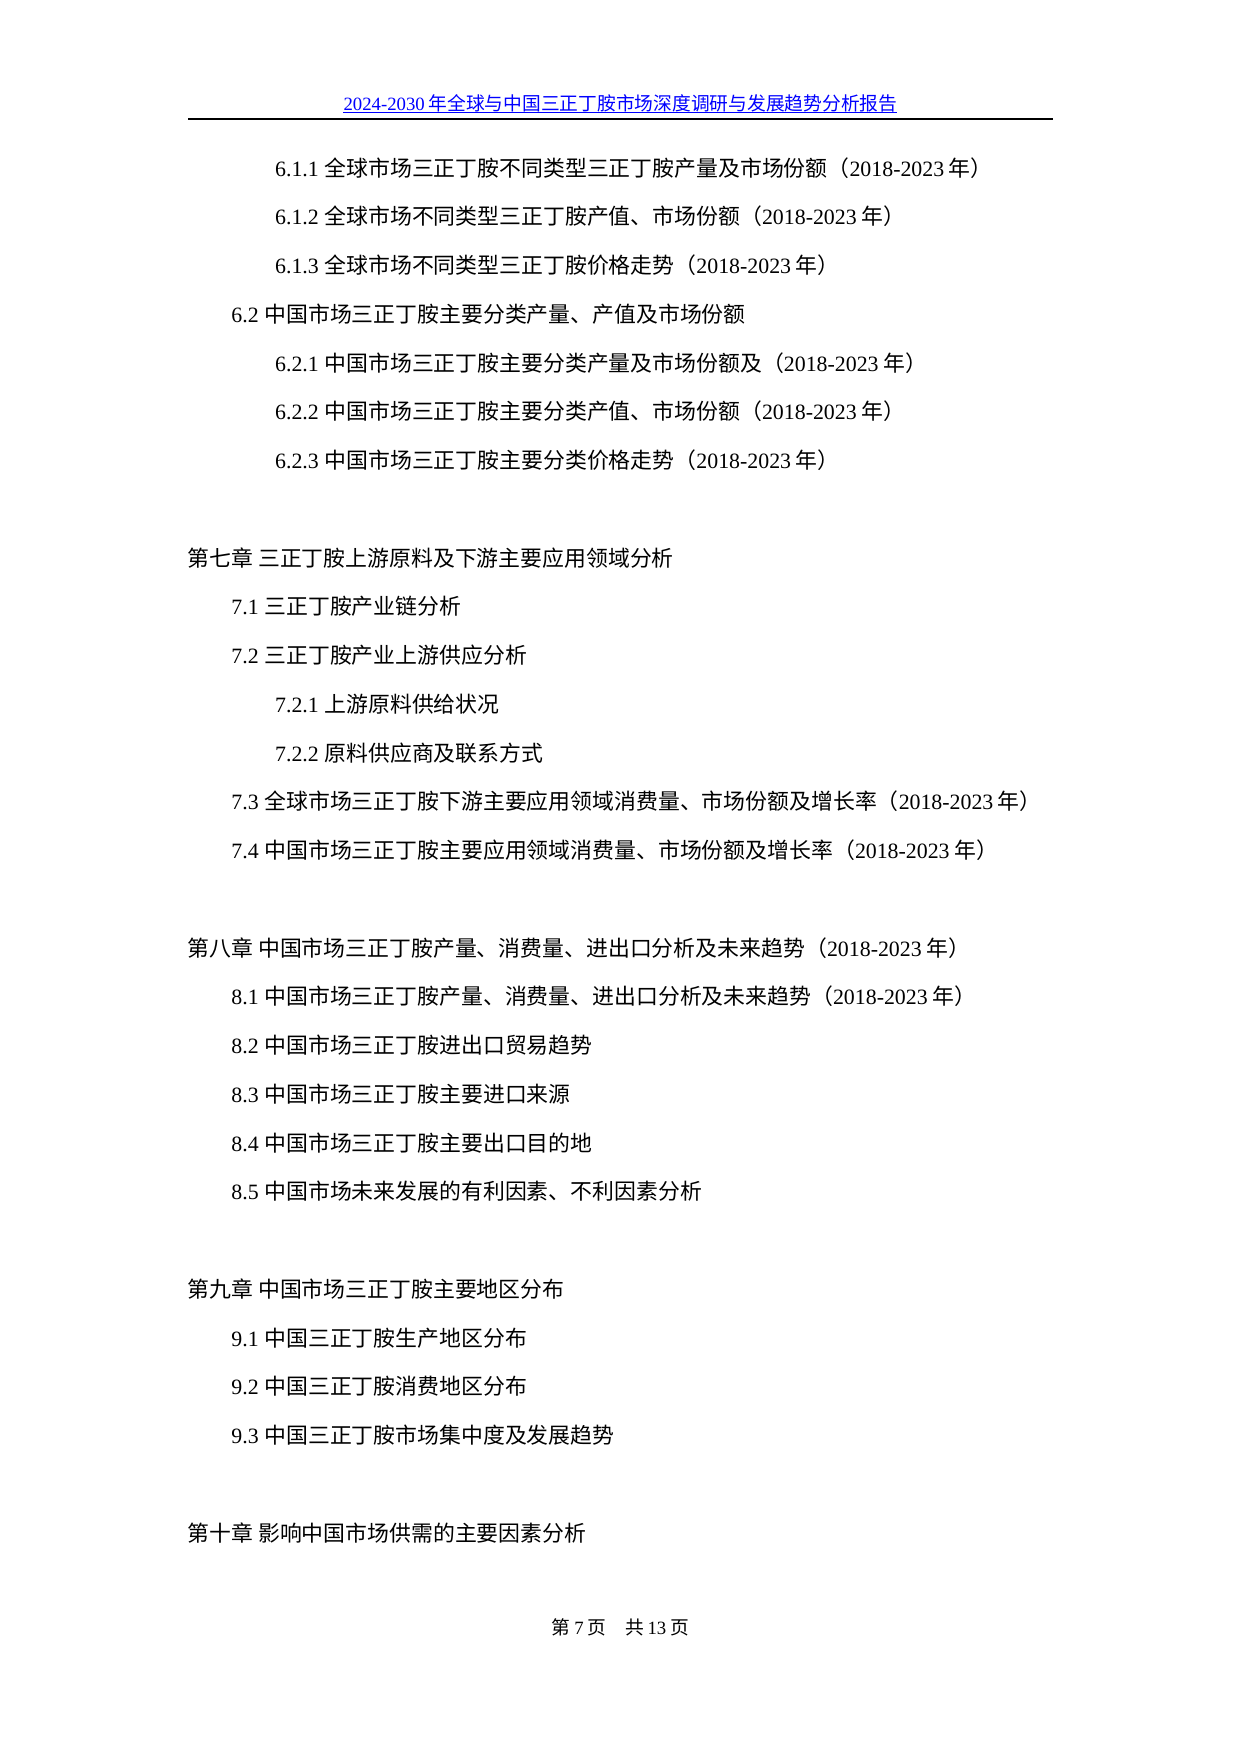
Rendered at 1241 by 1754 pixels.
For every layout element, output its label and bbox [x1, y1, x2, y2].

text [187, 150, 1053, 1548]
